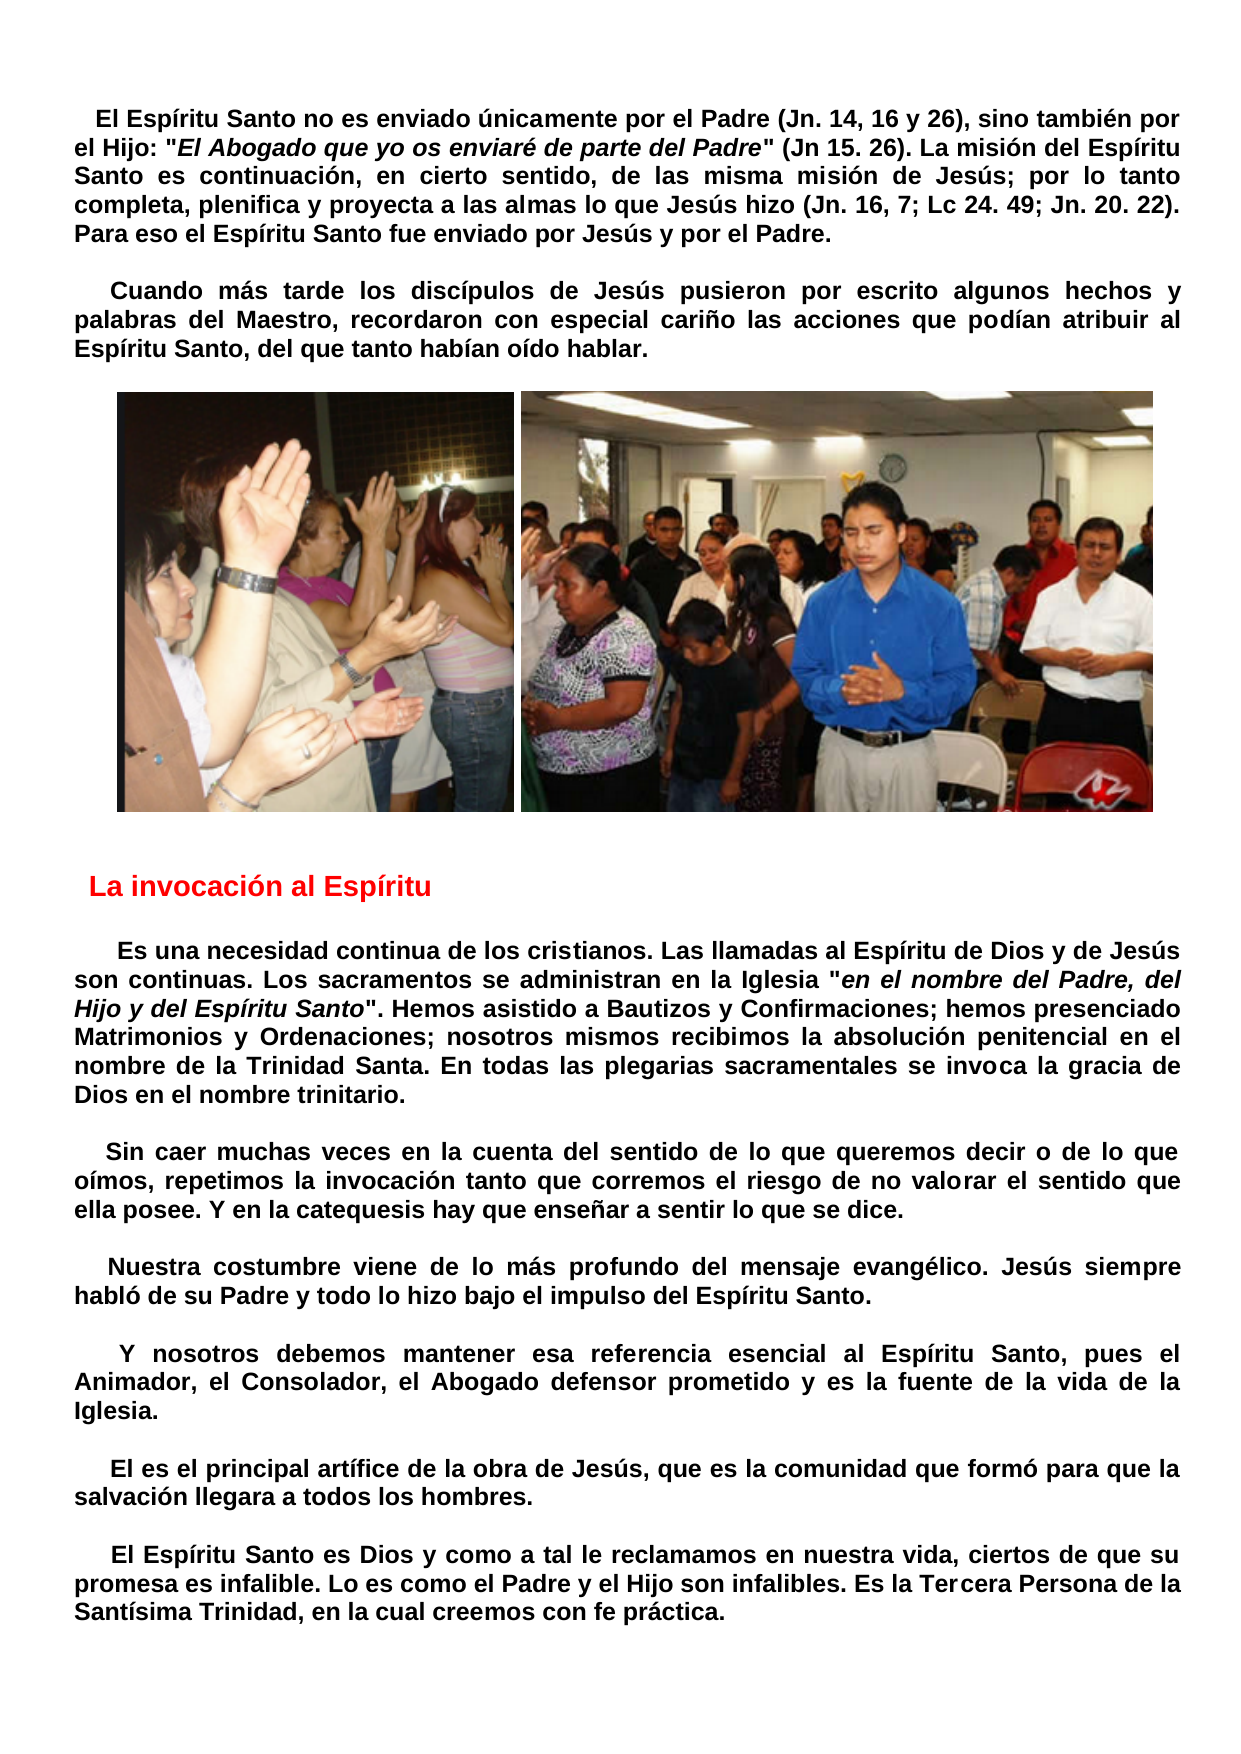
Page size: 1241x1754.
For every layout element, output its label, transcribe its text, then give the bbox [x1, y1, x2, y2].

picture [521, 391, 1153, 812]
text El Espíritu Santo no es enviado únicamente por el Padre (Jn. 14, 16 y 26), sino también por el Hijo: "El Abogado que yo os enviaré de parte del Padre" (Jn 15. 26). La misión del Espíritu Santo es continuación, en cierto sentido, de las misma misión de Jesús; por lo tanto completa, plenifica y proyecta a las almas lo que Jesús hizo (Jn. 16, 7; Lc 24. 49; Jn. 20. 22). Para eso el Espíritu Santo fue enviado por Jesús y por el Padre. [74, 75, 1181, 247]
text Es una necesidad continua de los cristianos. Las llamadas al Espíritu de Dios y de Jesús son continuas. Los sacramentos se administran en la Iglesia "en el nombre del Padre, del Hijo y del Espíritu Santo". Hemos asistido a Bautizos y Confirmaciones; hemos presenciado Matrimonios y Ordenaciones; nosotros mismos recibimos la absolución penitencial en el nombre de la Trinidad Santa. En todas las plegarias sacramentales se invoca la gracia de Dios en el nombre trinitario. [74, 936, 1181, 1109]
text Nuestra costumbre viene de lo más profundo del mensaje evangélico. Jesús siempre habló de su Padre y todo lo hizo bajo el impulso del Espíritu Santo. [74, 1224, 1181, 1310]
text Cuando más tarde los discípulos de Jesús pusieron por escrito algunos hechos y palabras del Maestro, recordaron con especial cariño las acciones que podían atribuir al Espíritu Santo, del que tanto habían oído hablar. [74, 247, 1181, 362]
text Sin caer muchas veces en la cuenta del sentido de lo que queremos decir o de lo que oímos, repetimos la invocación tanto que corremos el riesgo de no valorar el sentido que ella posee. Y en la catequesis hay que enseñar a sentir lo que se dice. [74, 1109, 1181, 1224]
text Y nosotros debemos mantener esa referencia esencial al Espíritu Santo, pues el Animador, el Consolador, el Abogado defensor prometido y es la fuente de la vida de la Iglesia. [74, 1310, 1181, 1425]
text El es el principal artífice de la obra de Jesús, que es la comunidad que formó para que la salvación llegara a todos los hombres. [74, 1425, 1181, 1511]
picture [117, 392, 514, 812]
text El Espíritu Santo es Dios y como a tal le reclamamos en nuestra vida, ciertos de que su promesa es infalible. Lo es como el Padre y el Hijo son infalibles. Es la Tercera Persona de la Santísima Trinidad, en la cual creemos con fe práctica. [74, 1511, 1181, 1626]
text La invocación al Espíritu [74, 869, 1181, 903]
